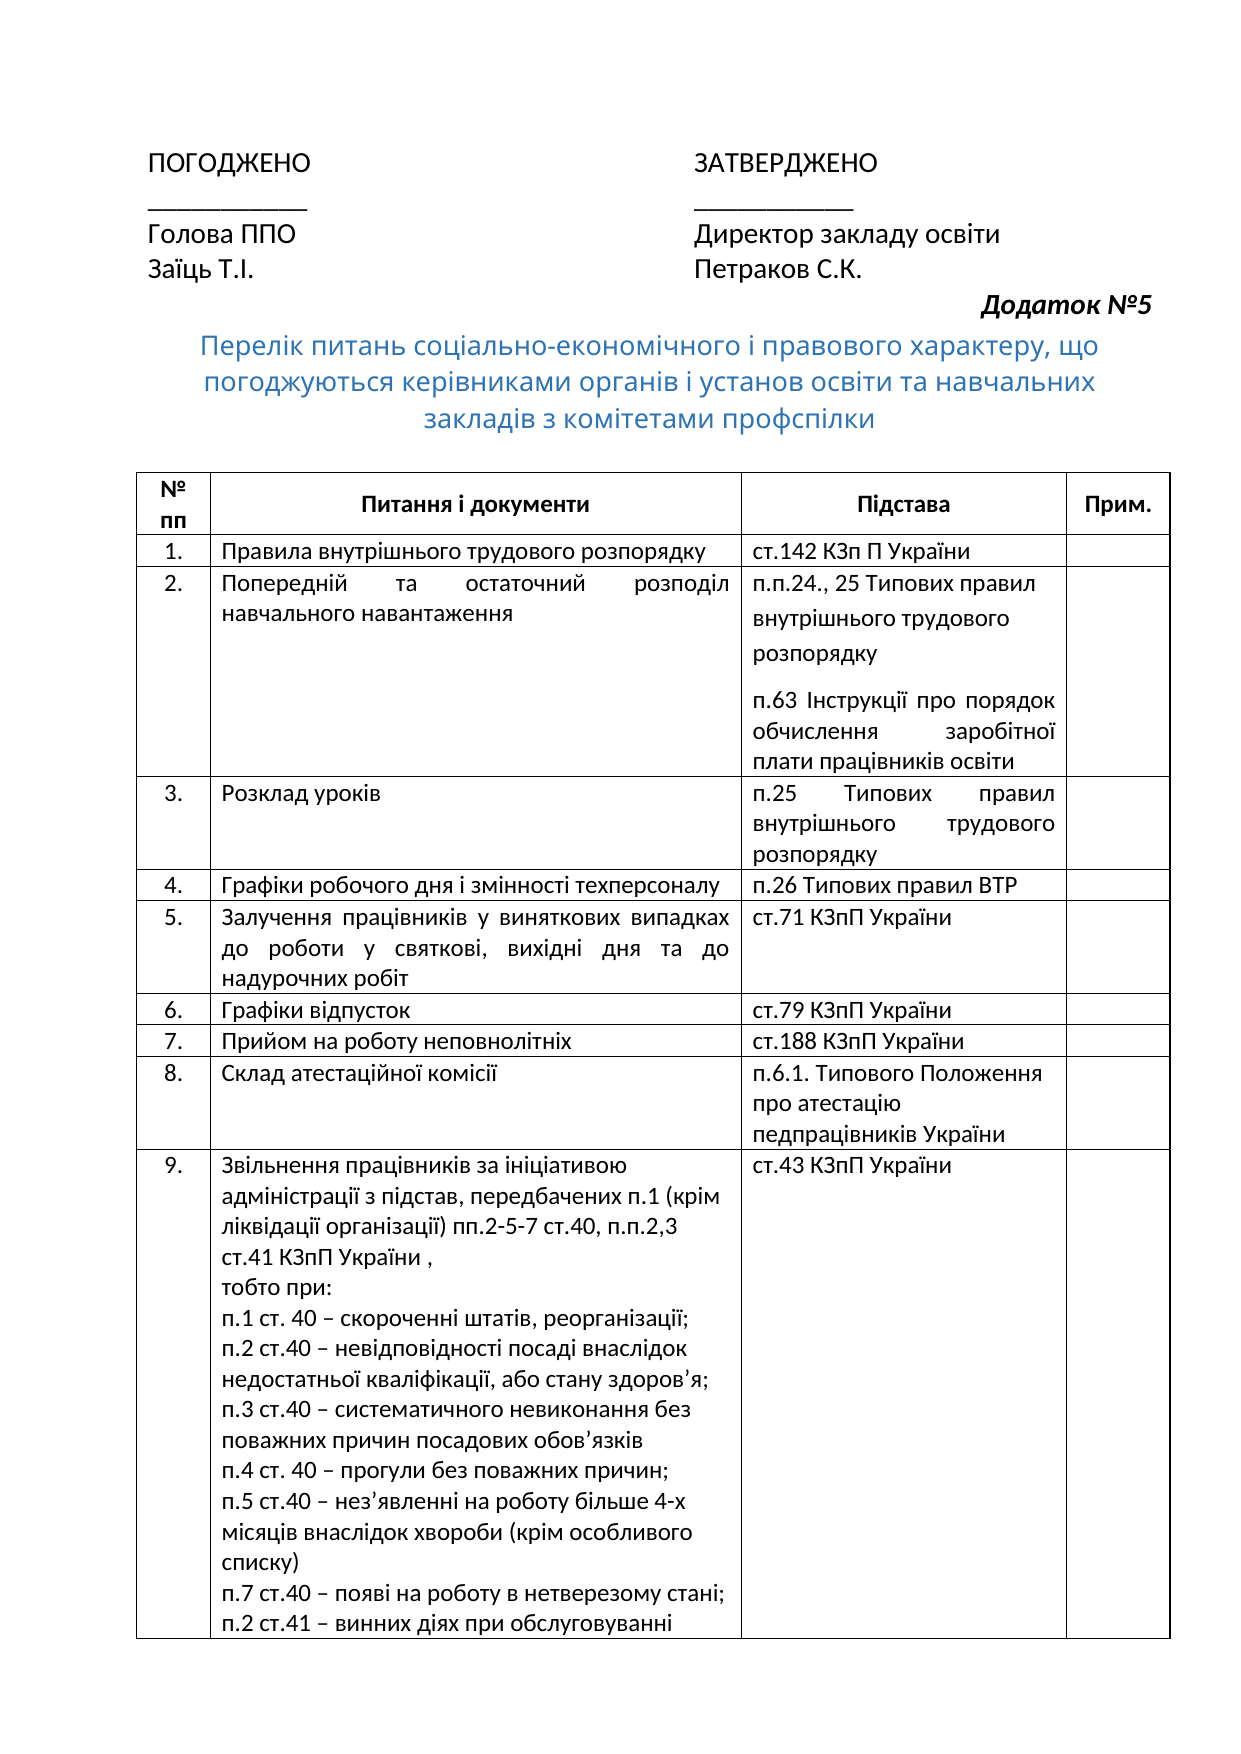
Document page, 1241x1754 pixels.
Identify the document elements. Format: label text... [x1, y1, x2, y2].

subtitle Перелік питань соціально-економічного і правового характеру, що погоджуються керівниками органів і установ освіти та навчальних закладів з комітетами профспілки [148, 326, 1152, 437]
text Додаток №5 [148, 286, 1152, 322]
table_cell 3. [137, 777, 210, 868]
table_cell [1067, 901, 1169, 993]
table_cell 2. [137, 567, 210, 776]
table_cell Прийом на роботу неповнолітніх [211, 1025, 741, 1056]
table_cell ст.71 КЗпП України [742, 901, 1066, 993]
table_cell п.26 Типових правил ВТР [742, 870, 1066, 900]
table_cell [1067, 535, 1169, 566]
table_header Прим. [1067, 473, 1169, 534]
table_cell Графіки робочого дня і змінності техперсоналу [211, 870, 741, 900]
table_cell ст.188 КЗпП України [742, 1025, 1066, 1056]
table_cell Попередній та остаточний розподіл навчального навантаження [211, 567, 741, 776]
table_cell [1067, 1025, 1169, 1056]
table_header ПОГОДЖЕНО ___________ Голова ППО Заїць Т.І. [136, 144, 683, 286]
table_cell 5. [137, 901, 210, 993]
table_cell [1067, 1150, 1169, 1638]
table_cell [1067, 1057, 1169, 1148]
table_header № пп [137, 473, 210, 534]
table_cell 4. [137, 870, 210, 900]
table_cell 6. [137, 994, 210, 1024]
table_cell Правила внутрішнього трудового розпорядку [211, 535, 741, 566]
table_cell Залучення працівників у виняткових випадках до роботи у святкові, вихідні дня та до надурочних робіт [211, 901, 741, 993]
table_cell п.6.1. Типового Положення про атестацію педпрацівників України [742, 1057, 1066, 1148]
table_cell 8. [137, 1057, 210, 1148]
table_cell 7. [137, 1025, 210, 1056]
table_cell Графіки відпусток [211, 994, 741, 1024]
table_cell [211, 1150, 741, 1638]
table_cell [1067, 994, 1169, 1024]
table_cell [1067, 567, 1169, 776]
table_header Питання і документи [211, 473, 741, 534]
table_cell 9. [137, 1150, 210, 1638]
table_header ЗАТВЕРДЖЕНО ___________ Директор закладу освіти Петраков С.К. [683, 144, 1139, 286]
table_cell [1067, 777, 1169, 868]
table_cell Розклад уроків [211, 777, 741, 868]
table_cell п.п.24., 25 Типових правил внутрішнього трудового розпорядку п.63 Інструкції про порядок обчислення заробітної плати працівників освіти [742, 567, 1066, 776]
table_cell ст.79 КЗпП України [742, 994, 1066, 1024]
table_cell Склад атестаційної комісії [211, 1057, 741, 1148]
table_cell ст.43 КЗпП України [742, 1150, 1066, 1638]
table_cell 1. [137, 535, 210, 566]
table_cell ст.142 КЗп П України [742, 535, 1066, 566]
table_cell [1067, 870, 1169, 900]
table_cell п.25 Типових правил внутрішнього трудового розпорядку [742, 777, 1066, 868]
table_header Підстава [742, 473, 1066, 534]
